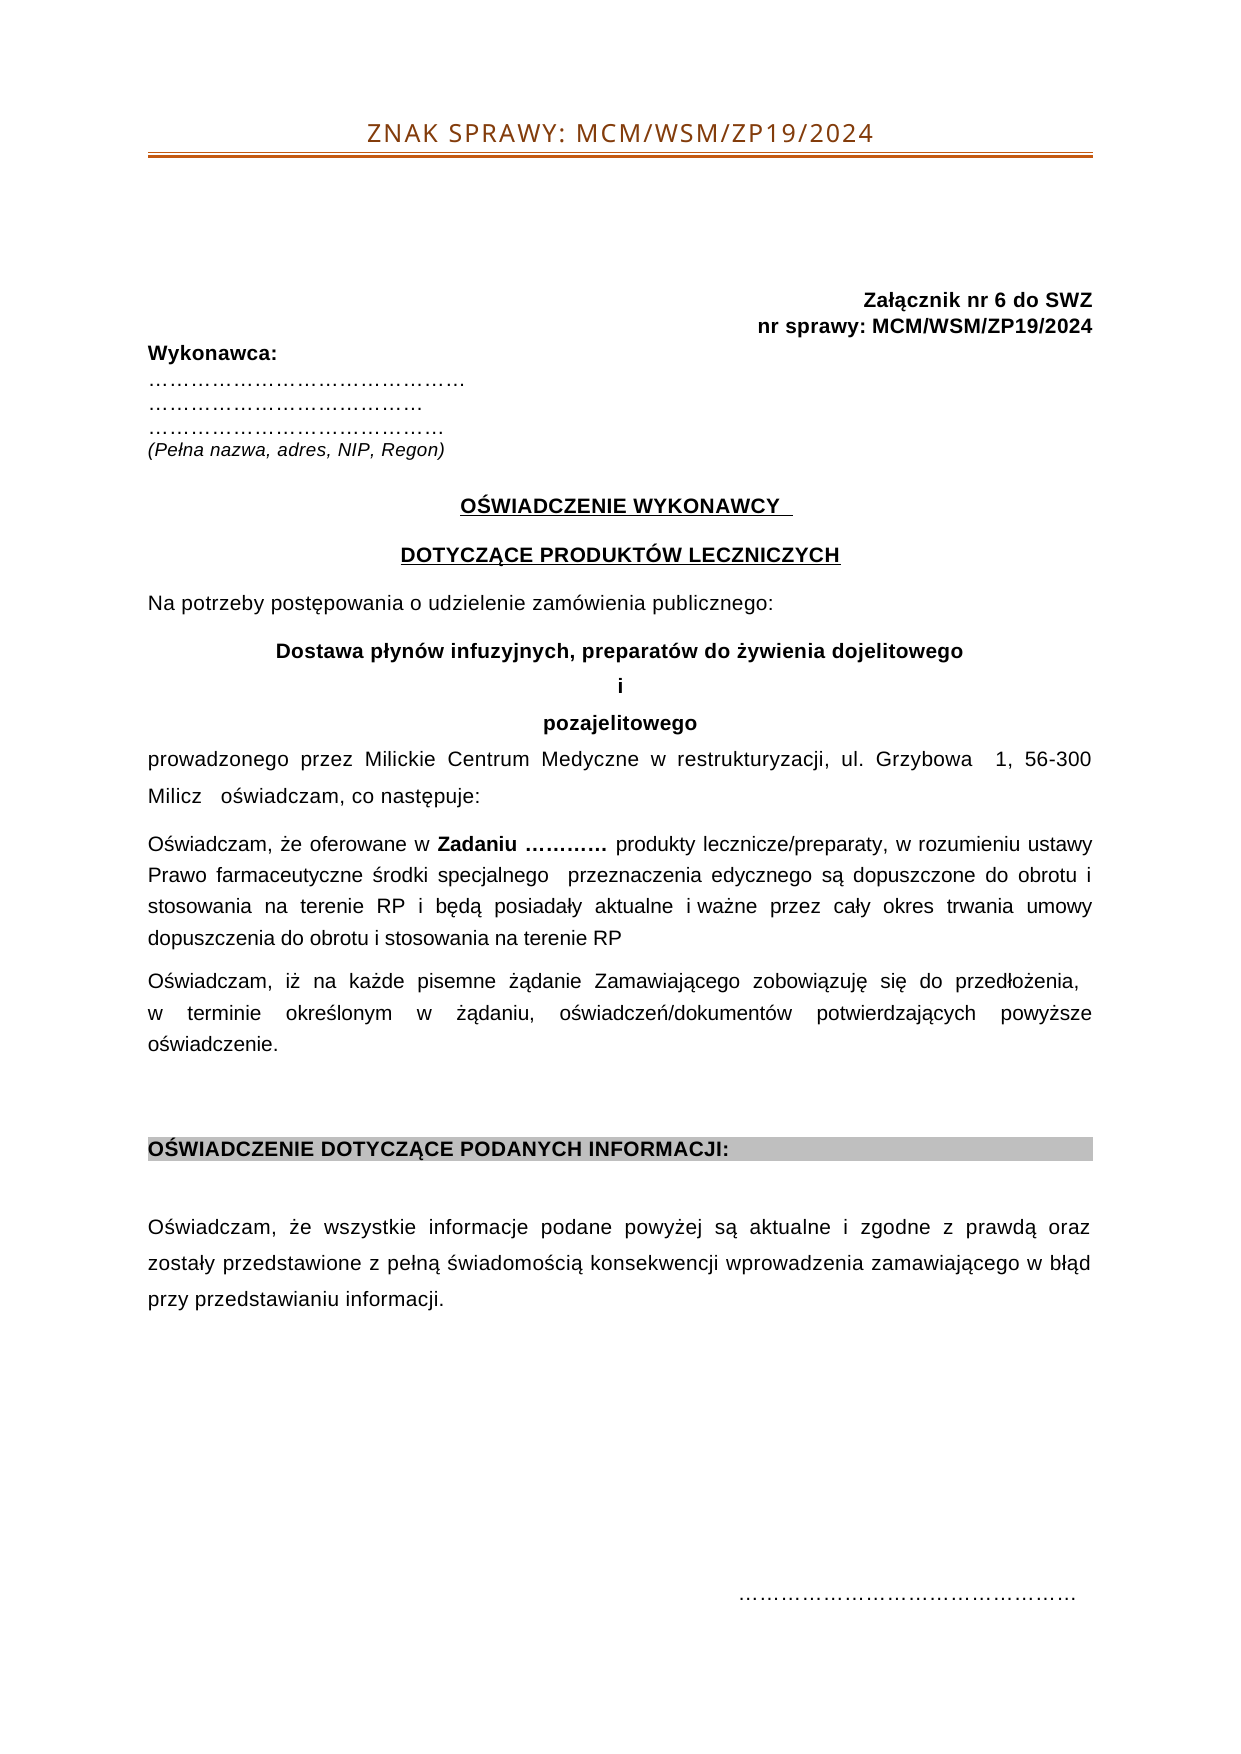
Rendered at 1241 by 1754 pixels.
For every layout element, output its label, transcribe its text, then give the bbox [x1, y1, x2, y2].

text Oświadczam, że wszystkie informacje podane powyżej są aktualne i zgodne z prawdą oraz zostały przedstawione z pełną świadomością konsekwencji wprowadzenia zamawiającego w błąd przy przedstawianiu informacji. [148, 1215, 1093, 1311]
text Dostawa płynów infuzyjnych, preparatów do żywienia dojelitowego [148, 638, 1093, 662]
text prowadzonego przez Milickie Centrum Medyczne w restrukturyzacji, ul. Grzybowa 1, 56-300 Milicz oświadczam, co następuje: [148, 746, 1093, 808]
text Załącznik nr 6 do SWZ [561, 288, 1093, 312]
text OŚWIADCZENIE DOTYCZĄCE PODANYCH INFORMACJI: [148, 1137, 1093, 1161]
text DOTYCZĄCE PRODUKTÓW LECZNICZYCH [148, 543, 1093, 567]
text i [148, 674, 1093, 698]
text (Pełna nazwa, adres, NIP, Regon) [148, 438, 472, 460]
text ………………………………………………………………………… [148, 367, 472, 414]
text Oświadczam, że oferowane w Zadaniu ………… produkty lecznicze/preparaty, w rozumieniu ustawy Prawo farmaceutyczne środki specjalnego przeznaczenia edycznego są dopuszczone do obrotu i stosowania na terenie RP i będą posiadały aktualne i ważne przez cały okres trwania umowy dopuszczenia do obrotu i stosowania na terenie RP [148, 832, 1093, 949]
text Oświadczam, iż na każde pisemne żądanie Zamawiającego zobowiązuję się do przedłożenia, w terminie określonym w żądaniu, oświadczeń/dokumentów potwierdzających powyższe oświadczenie. [148, 969, 1093, 1055]
text OŚWIADCZENIE WYKONAWCY [148, 494, 1093, 518]
text ………………………………………… [664, 1581, 1093, 1605]
text pozajelitowego [148, 710, 1093, 734]
text Wykonawca: [148, 341, 1093, 365]
text Na potrzeby postępowania o udzielenie zamówienia publicznego: [148, 591, 1093, 614]
text …………………………………… [148, 414, 472, 438]
text nr sprawy: MCM/WSM/ZP19/2024 [561, 313, 1093, 339]
